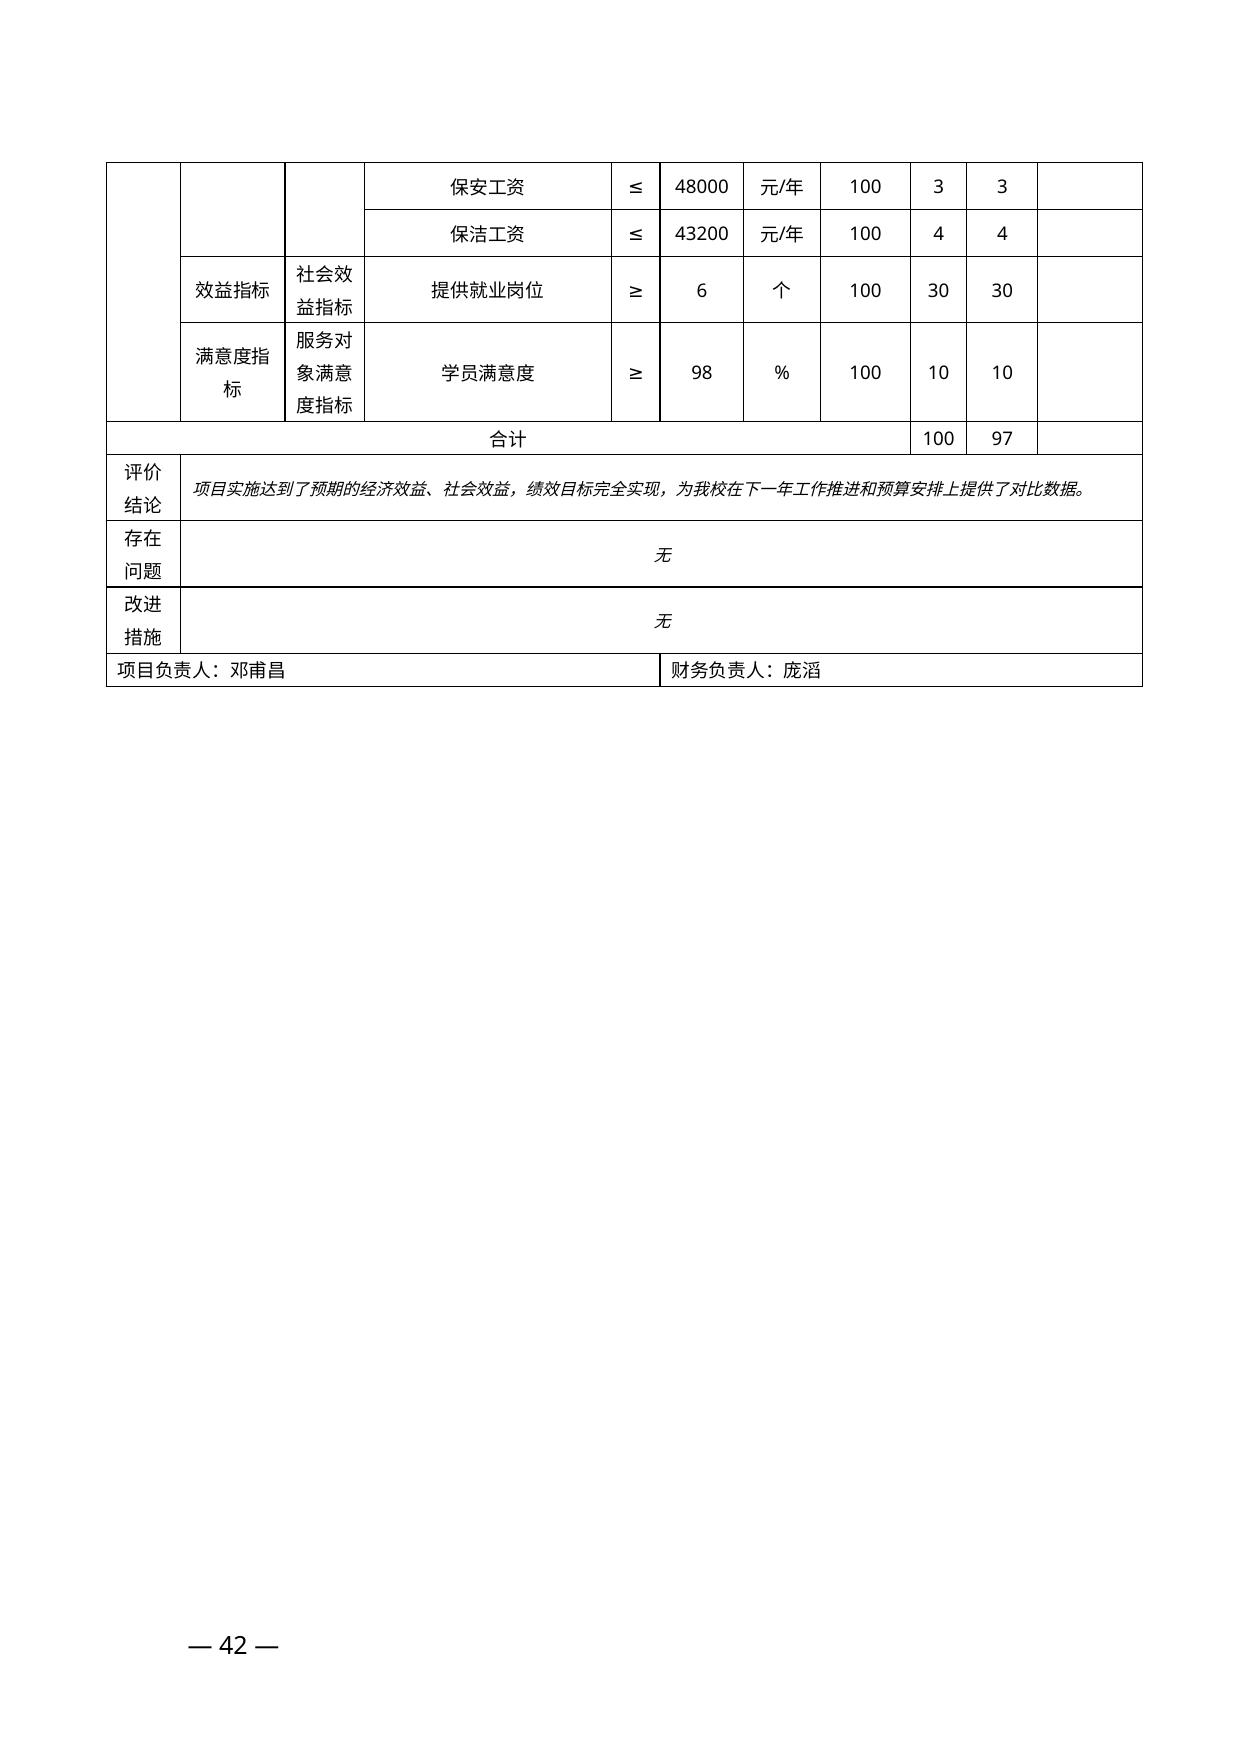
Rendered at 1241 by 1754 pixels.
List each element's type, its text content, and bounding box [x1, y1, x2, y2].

table_cell 学员满意度 [365, 323, 611, 421]
table_cell 个 [744, 257, 820, 322]
table_cell 保安工资 [365, 163, 611, 209]
table_cell 社会效益指标 [286, 257, 364, 322]
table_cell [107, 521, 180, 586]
table_cell [1038, 163, 1142, 209]
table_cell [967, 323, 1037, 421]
table_cell % [744, 323, 820, 421]
table_cell 100 [821, 163, 910, 209]
table_cell 100 [821, 323, 910, 421]
table_cell [1038, 210, 1142, 256]
table_cell ≥ [612, 257, 659, 322]
table_cell 100 [821, 257, 910, 322]
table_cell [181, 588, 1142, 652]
table_cell ≥ [612, 323, 659, 421]
table_cell 提供就业岗位 [365, 257, 611, 322]
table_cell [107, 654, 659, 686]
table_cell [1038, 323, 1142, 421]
table_cell 效益指标 [181, 257, 284, 322]
table_cell 元/年 [744, 210, 820, 256]
table_cell 30 [911, 257, 966, 322]
table_cell 4 [967, 210, 1037, 256]
table_cell 48000 [661, 163, 743, 209]
table_cell 3 [967, 163, 1037, 209]
table_cell 98 [661, 323, 743, 421]
table_cell 满意度指标 [181, 323, 284, 421]
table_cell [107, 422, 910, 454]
table_cell ≤ [612, 210, 659, 256]
table_cell 保洁工资 [365, 210, 611, 256]
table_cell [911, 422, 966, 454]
table_cell ≤ [612, 163, 659, 209]
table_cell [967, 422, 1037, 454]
table_cell 100 [821, 210, 910, 256]
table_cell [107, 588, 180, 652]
table_cell 6 [661, 257, 743, 322]
table_cell 元/年 [744, 163, 820, 209]
table_cell 4 [911, 210, 966, 256]
table_cell [1038, 257, 1142, 322]
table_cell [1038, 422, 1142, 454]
table_cell 服务对象满意度指标 [286, 323, 364, 421]
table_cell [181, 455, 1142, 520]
table_cell 3 [911, 163, 966, 209]
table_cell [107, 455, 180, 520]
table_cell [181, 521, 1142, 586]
table_cell 10 [911, 323, 966, 421]
table_cell 30 [967, 257, 1037, 322]
table_cell 43200 [661, 210, 743, 256]
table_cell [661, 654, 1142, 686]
